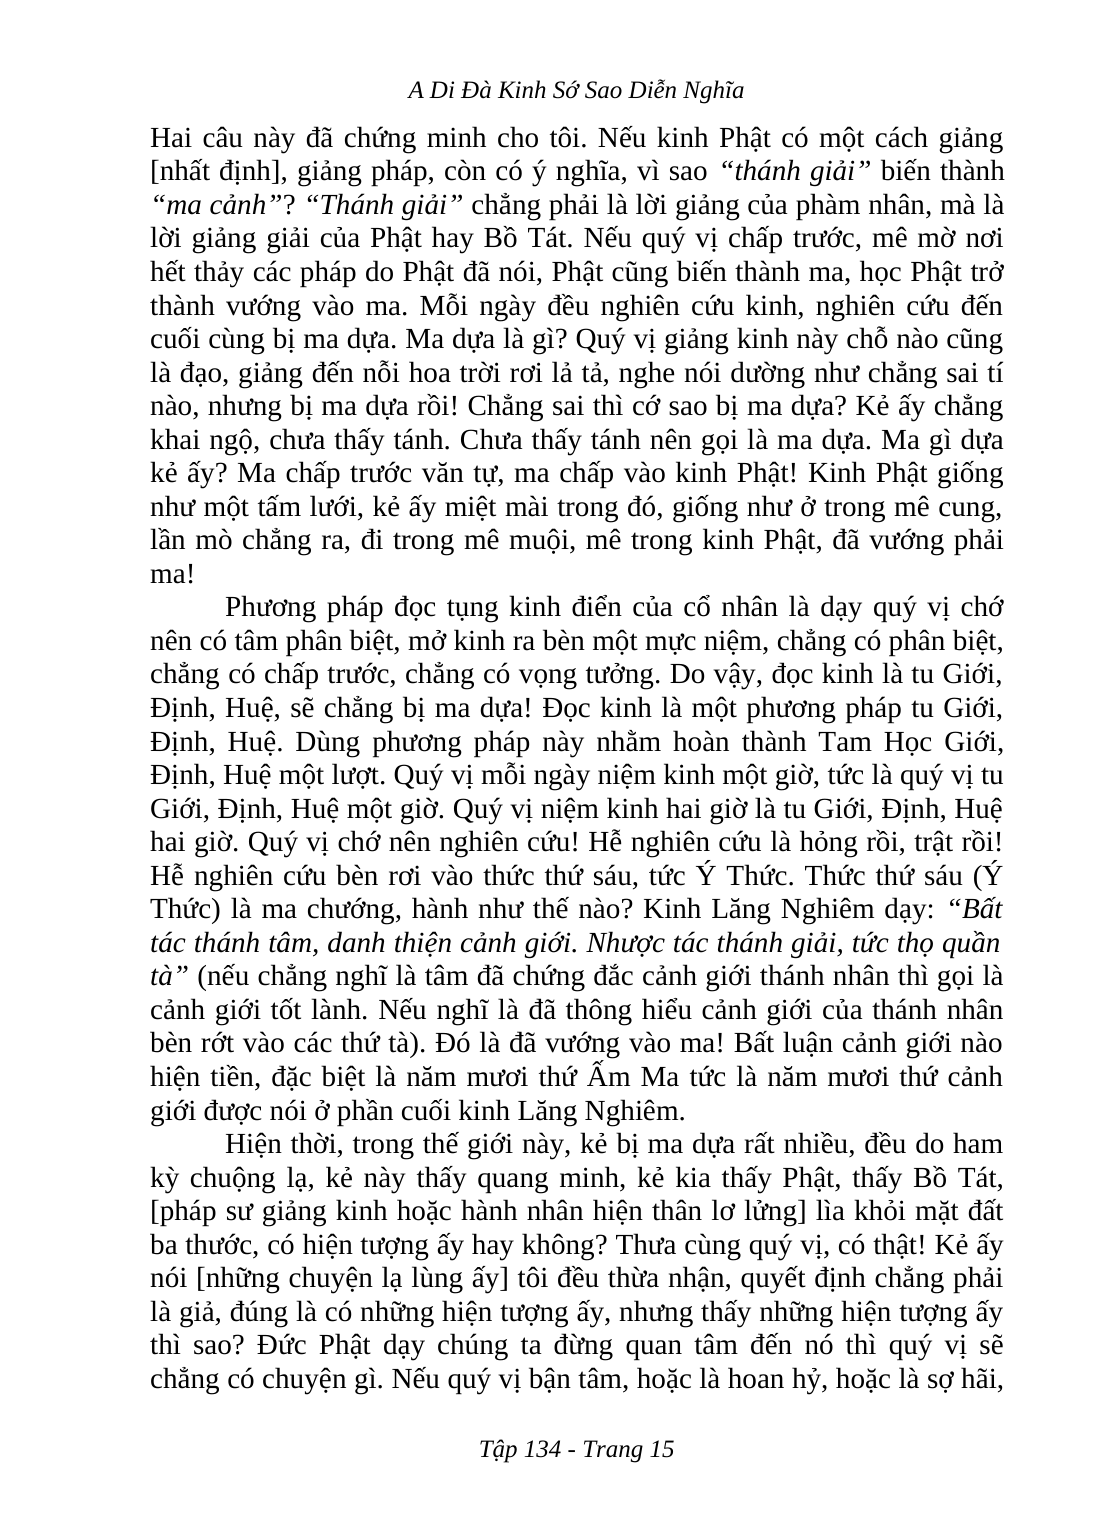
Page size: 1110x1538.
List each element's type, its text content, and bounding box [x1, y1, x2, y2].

text Phương pháp đọc tụng kinh điển của cổ nhân là dạy quý vị chớ nên có tâm phân biệt, mở kinh ra bèn một mực niệm, chẳng có phân biệt, chẳng có chấp trước, chẳng có vọng tưởng. Do vậy, đọc kinh là tu Giới, Định, Huệ, sẽ chẳng bị ma dựa! Đọc kinh là một phương pháp tu Giới, Định, Huệ. Dùng phương pháp này nhằm hoàn thành Tam Học Giới, Định, Huệ một lượt. Quý vị mỗi ngày niệm kinh một giờ, tức là quý vị tu Giới, Định, Huệ một giờ. Quý vị niệm kinh hai giờ là tu Giới, Định, Huệ hai giờ. Quý vị chớ nên nghiên cứu! Hễ nghiên cứu là hỏng rồi, trật rồi! Hễ nghiên cứu bèn rơi vào thức thứ sáu, tức Ý Thức. Thức thứ sáu (Ý Thức) là ma chướng, hành như thế nào? Kinh Lăng Nghiêm dạy: “Bất tác thánh tâm, danh thiện cảnh giới. Nhược tác thánh giải, tức thọ quần tà” (nếu chẳng nghĩ là tâm đã chứng đắc cảnh giới thánh nhân thì gọi là cảnh giới tốt lành. Nếu nghĩ là đã thông hiểu cảnh giới của thánh nhân bèn rớt vào các thứ tà). Đó là đã vướng vào ma! Bất luận cảnh giới nào hiện tiền, đặc biệt là năm mươi thứ Ấm Ma tức là năm mươi thứ cảnh giới được nói ở phần cuối kinh Lăng Nghiêm. [150, 589, 1005, 1126]
